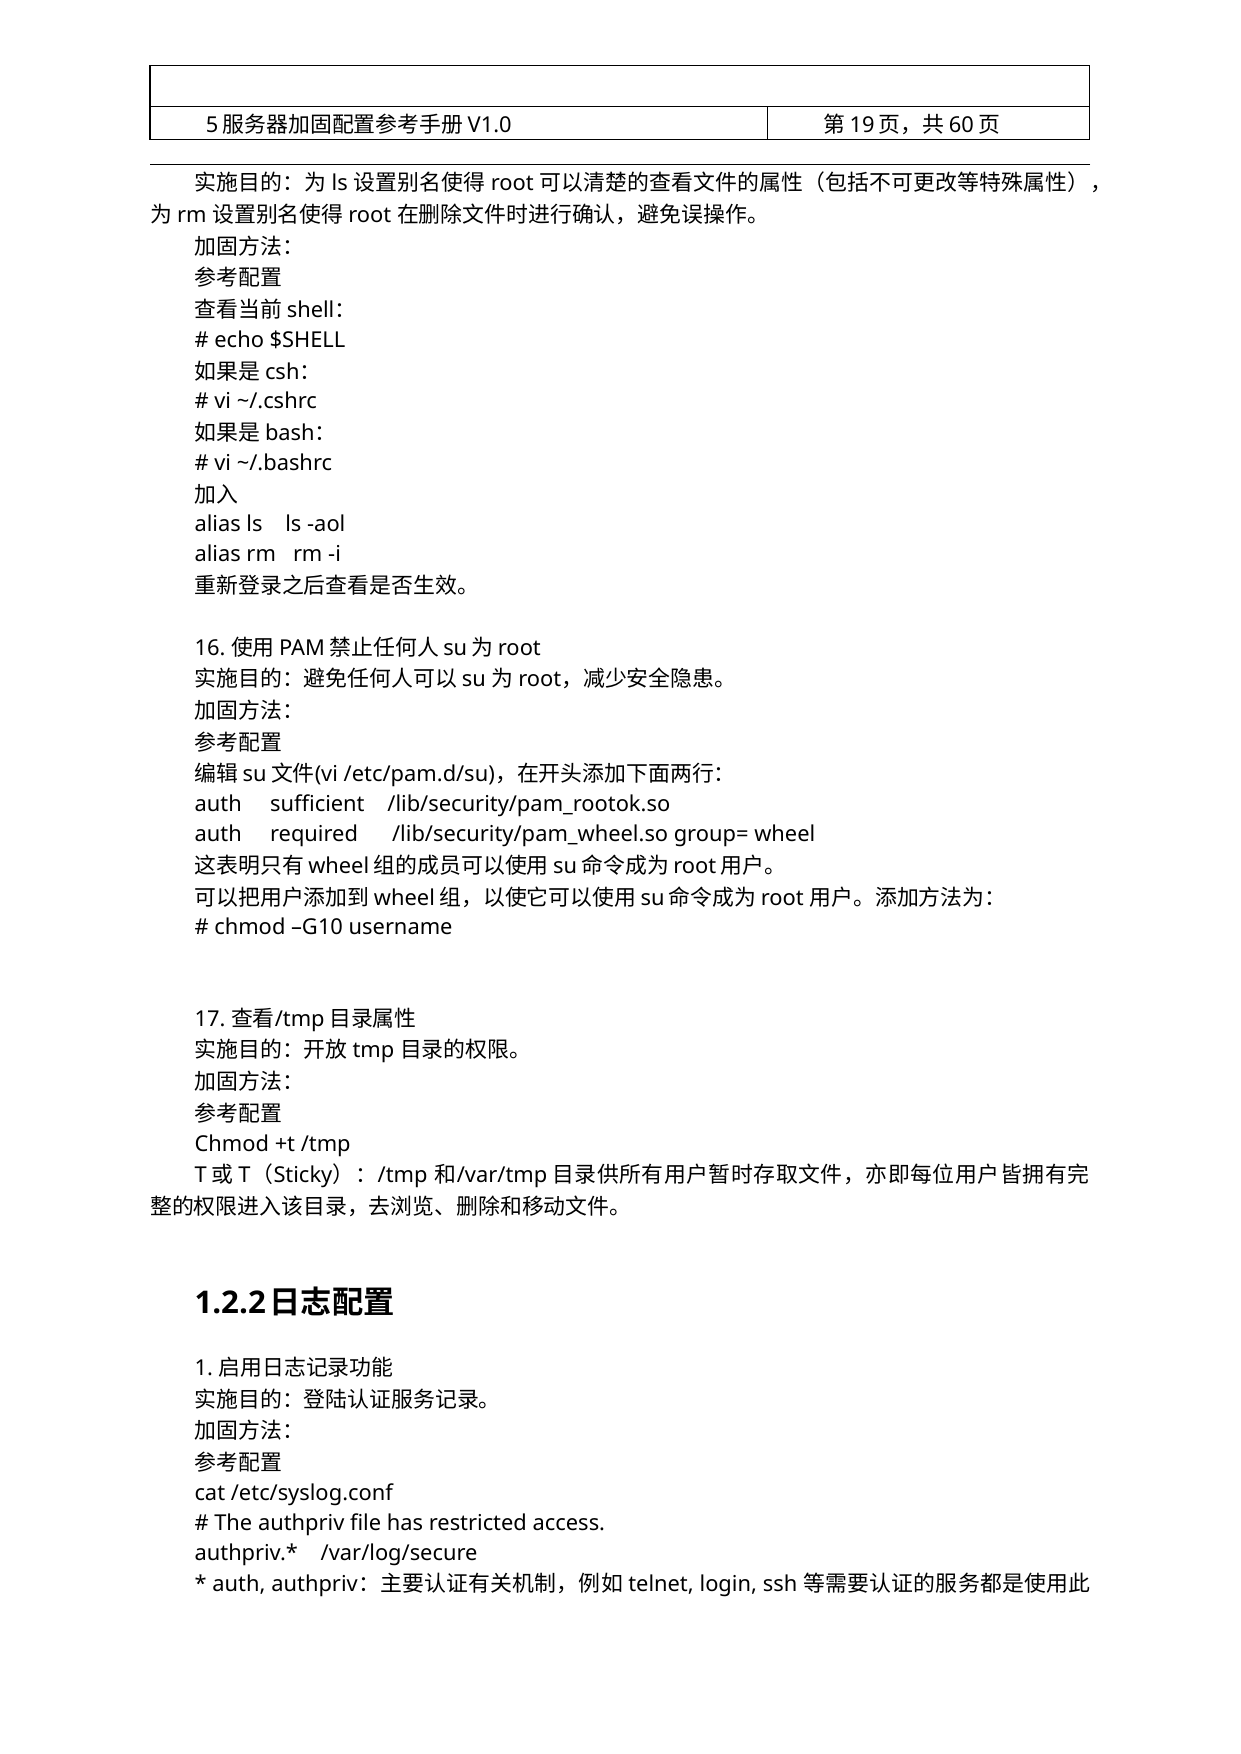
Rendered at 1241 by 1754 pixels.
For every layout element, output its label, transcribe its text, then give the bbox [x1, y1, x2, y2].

text cat /etc/syslog.conf [150, 1477, 1090, 1507]
text 实施目的：避免任何人可以 su 为 root，减少安全隐患。 [150, 661, 1090, 693]
text T或T（Sticky）：/tmp 和/var/tmp目录供所有用户暂时存取文件，亦即每位用户皆拥有完整的权限进入该目录，去浏览、删除和移动文件。 [150, 1157, 1090, 1221]
text 加固方法： [150, 693, 1090, 725]
text 16. 使用PAM禁止任何人su为root [150, 629, 1090, 661]
text 重新登录之后查看是否生效。 [150, 568, 1090, 600]
text # echo $SHELL [150, 324, 1090, 354]
text 参考配置 [150, 260, 1090, 292]
text 实施目的：为 ls 设置别名使得 root 可以清楚的查看文件的属性（包括不可更改等特殊属性），为 rm 设置别名使得 root 在删除文件时进行确认，避免误操作。 [150, 165, 1090, 229]
text # vi ~/.cshrc [150, 385, 1090, 415]
text # vi ~/.bashrc [150, 447, 1090, 477]
text auth required /lib/security/pam_wheel.so group= wheel [150, 818, 1090, 848]
text 实施目的：登陆认证服务记录。 [150, 1382, 1090, 1413]
text 这表明只有wheel组的成员可以使用su命令成为root用户。 [150, 848, 1090, 879]
text 加固方法： [150, 1064, 1090, 1096]
subtitle 日志配置 [194, 1278, 1090, 1323]
text 参考配置 [150, 1445, 1090, 1477]
text 编辑su文件(vi /etc/pam.d/su)，在开头添加下面两行： [150, 756, 1090, 788]
text 加入 [150, 477, 1090, 508]
text 1. 启用日志记录功能 [150, 1350, 1090, 1382]
text # chmod –G10 username [150, 911, 1090, 941]
text Chmod +t /tmp [150, 1127, 1090, 1157]
text alias rm rm -i [150, 538, 1090, 568]
text 实施目的：开放 tmp 目录的权限。 [150, 1032, 1090, 1064]
text 17. 查看/tmp目录属性 [150, 1001, 1090, 1032]
text 查看当前 shell： [150, 292, 1090, 324]
text # The authpriv file has restricted access. [150, 1507, 1090, 1536]
text 加固方法： [150, 229, 1090, 260]
text 参考配置 [150, 725, 1090, 756]
text alias ls ls -aol [150, 508, 1090, 538]
text 加固方法： [150, 1413, 1090, 1445]
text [150, 1566, 1090, 1598]
text 如果是 csh： [150, 354, 1090, 385]
text 参考配置 [150, 1096, 1090, 1127]
text 可以把用户添加到wheel组，以使它可以使用su命令成为root 用户。添加方法为： [150, 879, 1090, 911]
text 如果是 bash： [150, 415, 1090, 447]
text authpriv.* /var/log/secure [150, 1536, 1090, 1566]
text auth sufficient /lib/security/pam_rootok.so [150, 788, 1090, 818]
